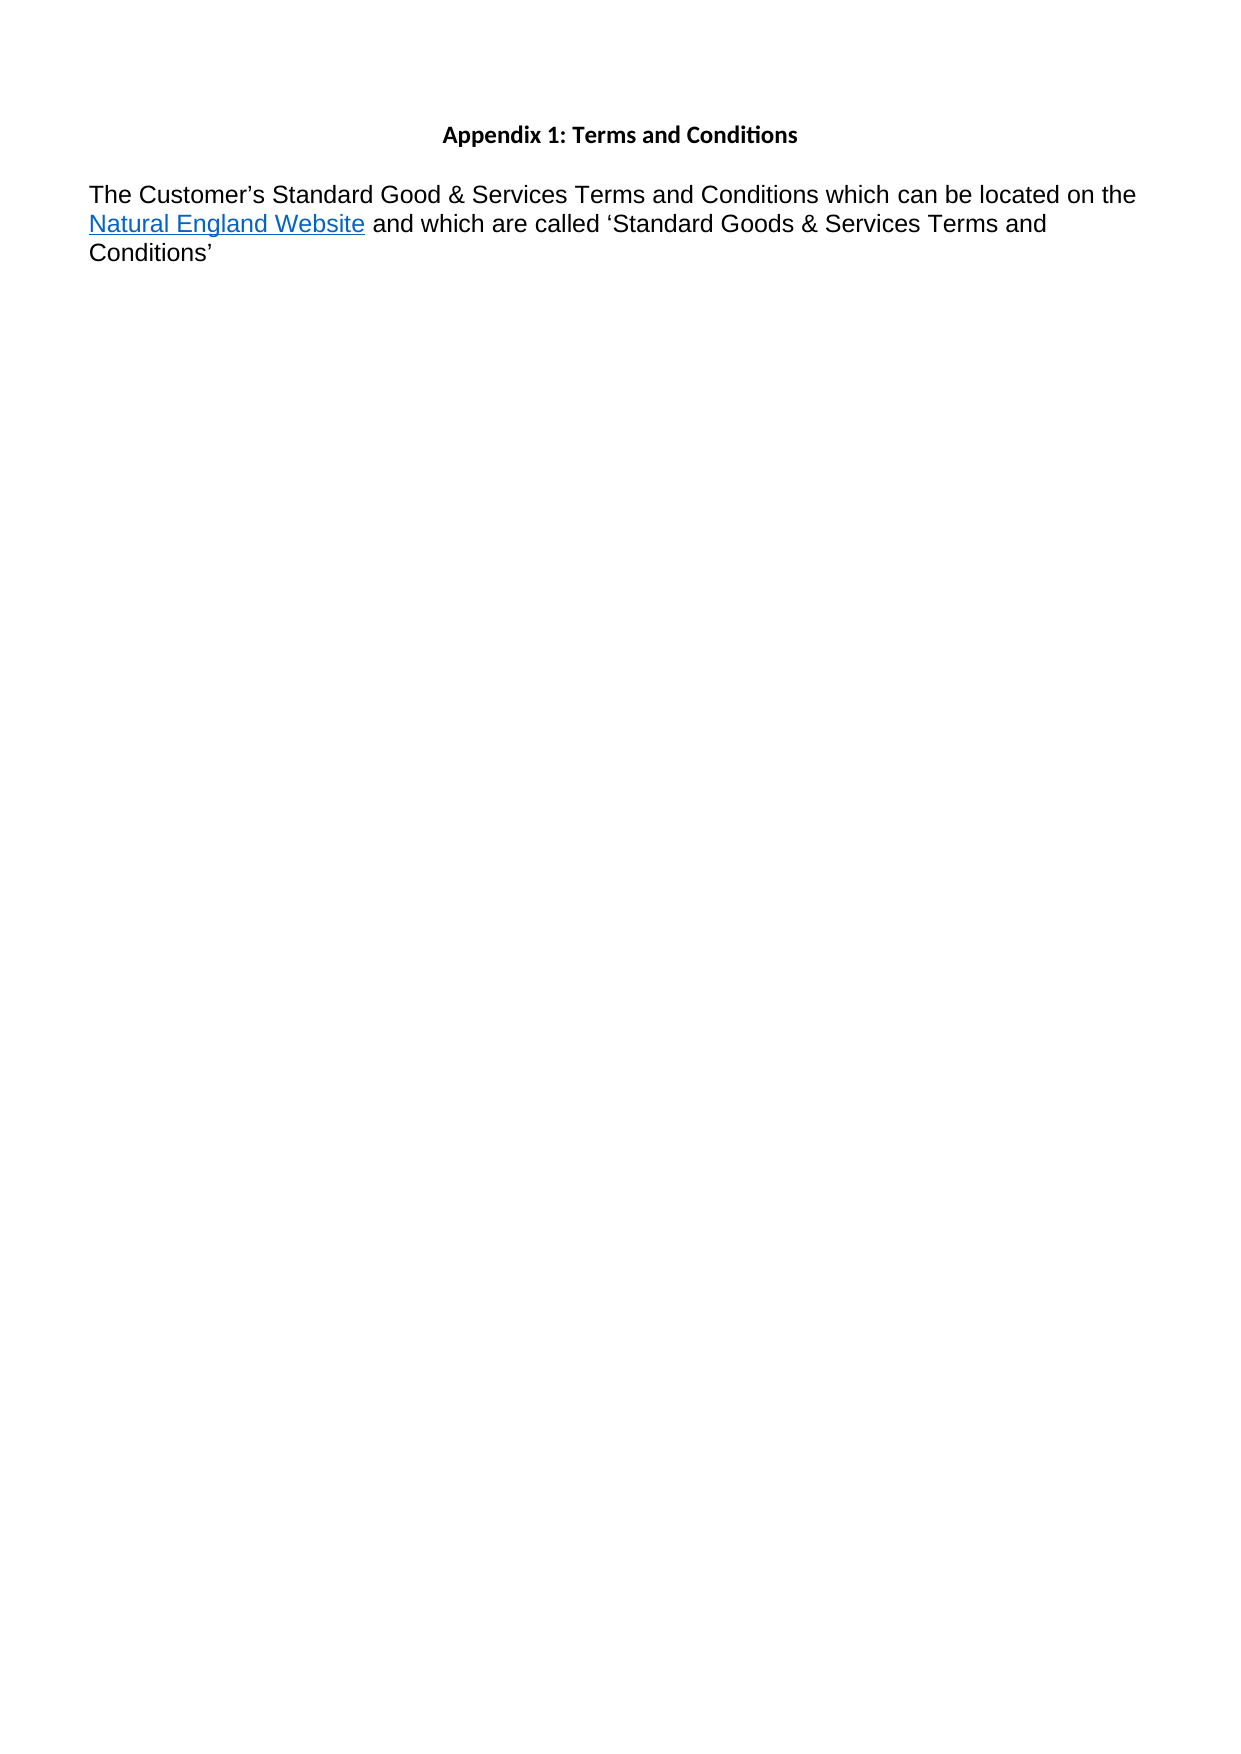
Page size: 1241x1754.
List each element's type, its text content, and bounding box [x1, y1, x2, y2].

text The Customer’s Standard Good & Services Terms and Conditions which can be located on the Natural England Website and which are called ‘Standard Goods & Services Terms and Conditions’ [89, 180, 1152, 266]
text Appendix 1: Terms and Conditions [89, 119, 1152, 150]
